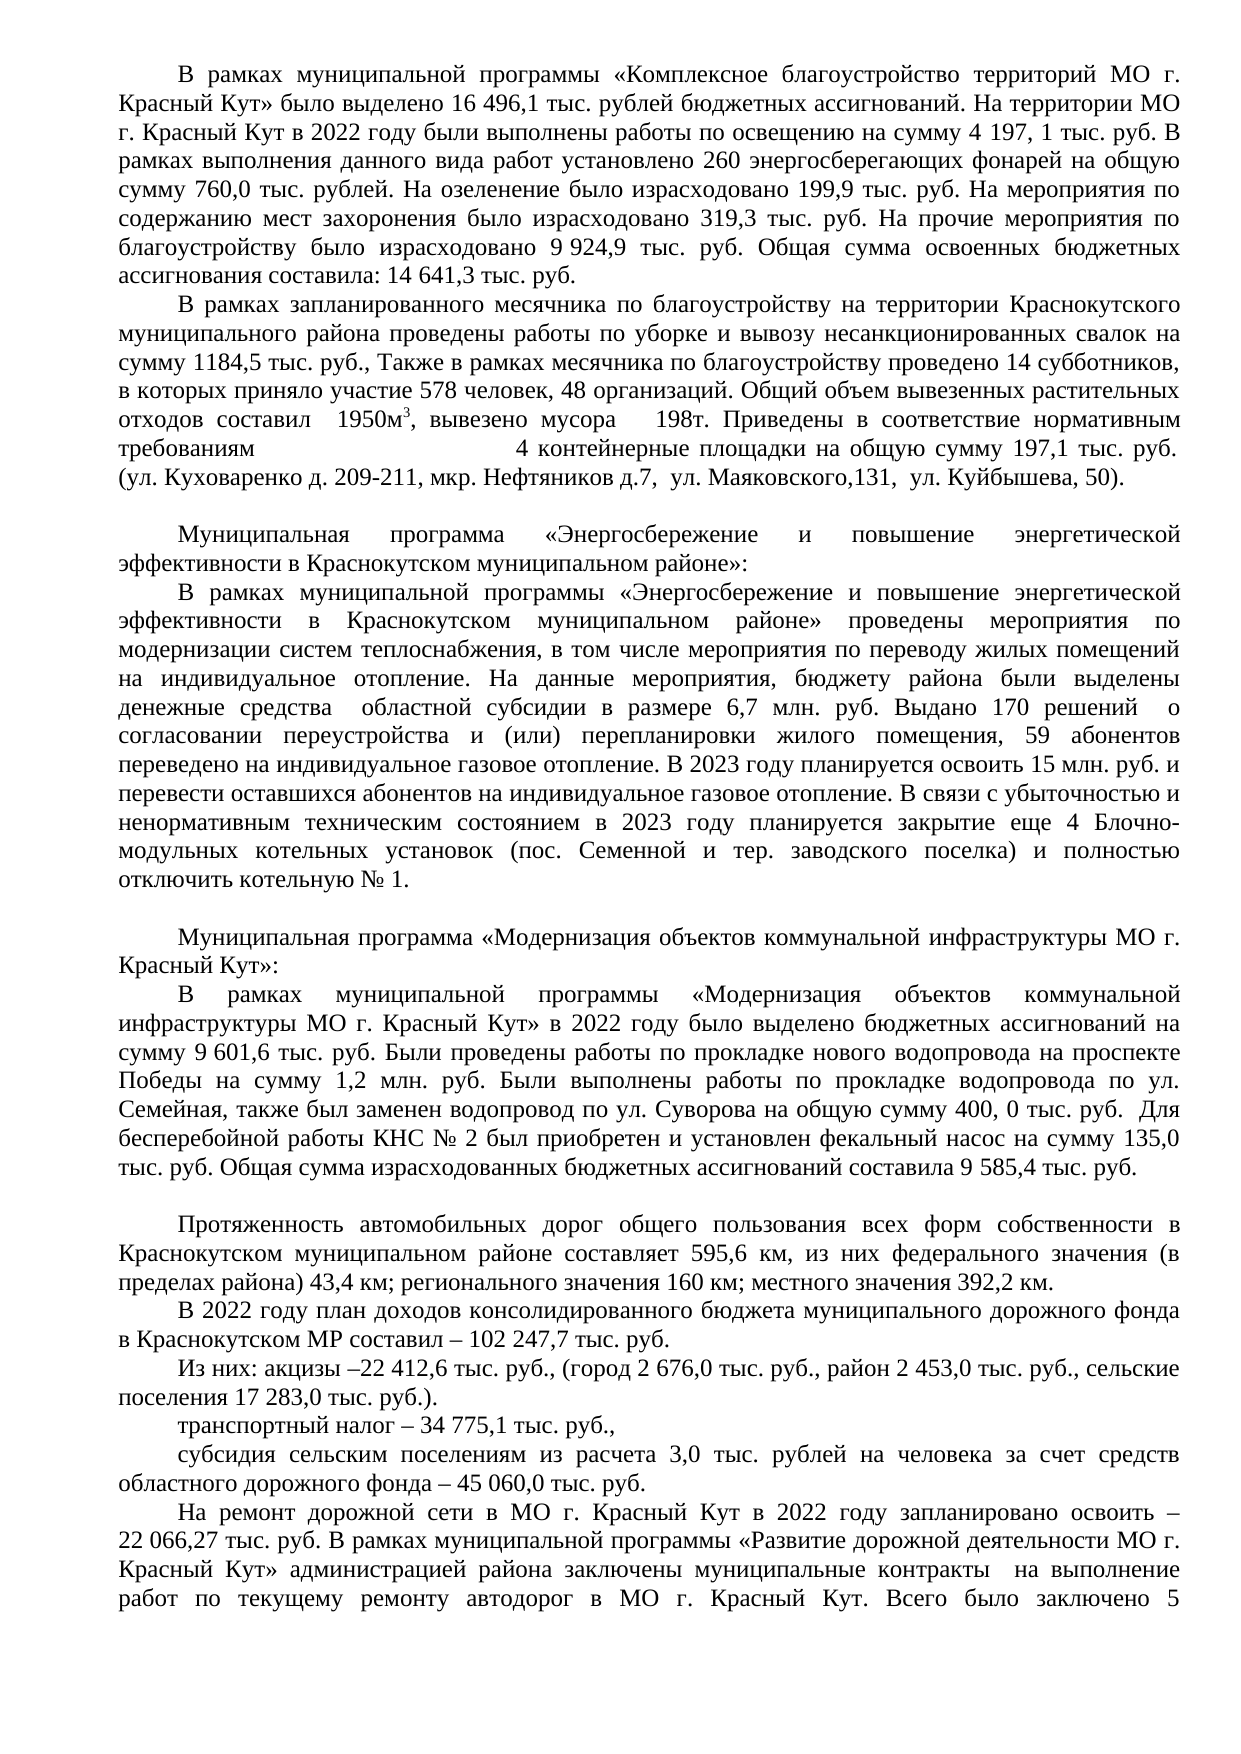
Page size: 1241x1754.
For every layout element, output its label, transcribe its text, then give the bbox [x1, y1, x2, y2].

text субсидия сельским поселениям из расчета 3,0 тыс. рублей на человека за счет средств областного дорожного фонда – 45 060,0 тыс. руб. [118, 1439, 1181, 1497]
text В рамках муниципальной программы «Комплексное благоустройство территорий МО г. Красный Кут» было выделено 16 496,1 тыс. рублей бюджетных ассигнований. На территории МО г. Красный Кут в 2022 году были выполнены работы по освещению на сумму 4 197, 1 тыс. руб. В рамках выполнения данного вида работ установлено 260 энергосберегающих фонарей на общую сумму 760,0 тыс. рублей. На озеленение было израсходовано 199,9 тыс. руб. На мероприятия по содержанию мест захоронения было израсходовано 319,3 тыс. руб. На прочие мероприятия по благоустройству было израсходовано 9 924,9 тыс. руб. Общая сумма освоенных бюджетных ассигнования составила: 14 641,3 тыс. руб. [118, 59, 1181, 289]
text В рамках запланированного месячника по благоустройству на территории Краснокутского муниципального района проведены работы по уборке и вывозу несанкционированных свалок на сумму 1184,5 тыс. руб., Также в рамках месячника по благоустройству проведено 14 субботников, в которых приняло участие 578 человек, 48 организаций. Общий объем вывезенных растительных отходов составил 1950м3, вывезено мусора 198т. Приведены в соответствие нормативным требованиям 4 контейнерные площадки на общую сумму 197,1 тыс. руб. (ул. Куховаренко д. 209-211, мкр. Нефтяников д.7, ул. Маяковского,131, ул. Куйбышева, 50). [118, 289, 1181, 490]
text Муниципальная программа «Модернизация объектов коммунальной инфраструктуры МО г. Красный Кут»: [118, 922, 1181, 979]
text Из них: акцизы –22 412,6 тыс. руб., (город 2 676,0 тыс. руб., район 2 453,0 тыс. руб., сельские поселения 17 283,0 тыс. руб.). [118, 1353, 1181, 1410]
text В 2022 году план доходов консолидированного бюджета муниципального дорожного фонда в Краснокутском МР составил – 102 247,7 тыс. руб. [118, 1295, 1181, 1353]
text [118, 1497, 1181, 1612]
text транспортный налог – 34 775,1 тыс. руб., [118, 1410, 1181, 1439]
text В рамках муниципальной программы «Энергосбережение и повышение энергетической эффективности в Краснокутском муниципальном районе» проведены мероприятия по модернизации систем теплоснабжения, в том числе мероприятия по переводу жилых помещений на индивидуальное отопление. На данные мероприятия, бюджету района были выделены денежные средства областной субсидии в размере 6,7 млн. руб. Выдано 170 решений о согласовании переустройства и (или) перепланировки жилого помещения, 59 абонентов переведено на индивидуальное газовое отопление. В 2023 году планируется освоить 15 млн. руб. и перевести оставшихся абонентов на индивидуальное газовое отопление. В связи с убыточностью и ненормативным техническим состоянием в 2023 году планируется закрытие еще 4 Блочно-модульных котельных установок (пос. Семенной и тер. заводского поселка) и полностью отключить котельную № 1. [118, 577, 1181, 893]
text В рамках муниципальной программы «Модернизация объектов коммунальной инфраструктуры МО г. Красный Кут» в 2022 году было выделено бюджетных ассигнований на сумму 9 601,6 тыс. руб. Были проведены работы по прокладке нового водопровода на проспекте Победы на сумму 1,2 млн. руб. Были выполнены работы по прокладке водопровода по ул. Семейная, также был заменен водопровод по ул. Суворова на общую сумму 400, 0 тыс. руб. Для бесперебойной работы КНС № 2 был приобретен и установлен фекальный насос на сумму 135,0 тыс. руб. Общая сумма израсходованных бюджетных ассигнований составила 9 585,4 тыс. руб. [118, 979, 1181, 1180]
text Протяженность автомобильных дорог общего пользования всех форм собственности в Краснокутском муниципальном районе составляет 595,6 км, из них федерального значения (в пределах района) 43,4 км; регионального значения 160 км; местного значения 392,2 км. [118, 1209, 1181, 1295]
text Муниципальная программа «Энергосбережение и повышение энергетической эффективности в Краснокутском муниципальном районе»: [118, 519, 1181, 577]
